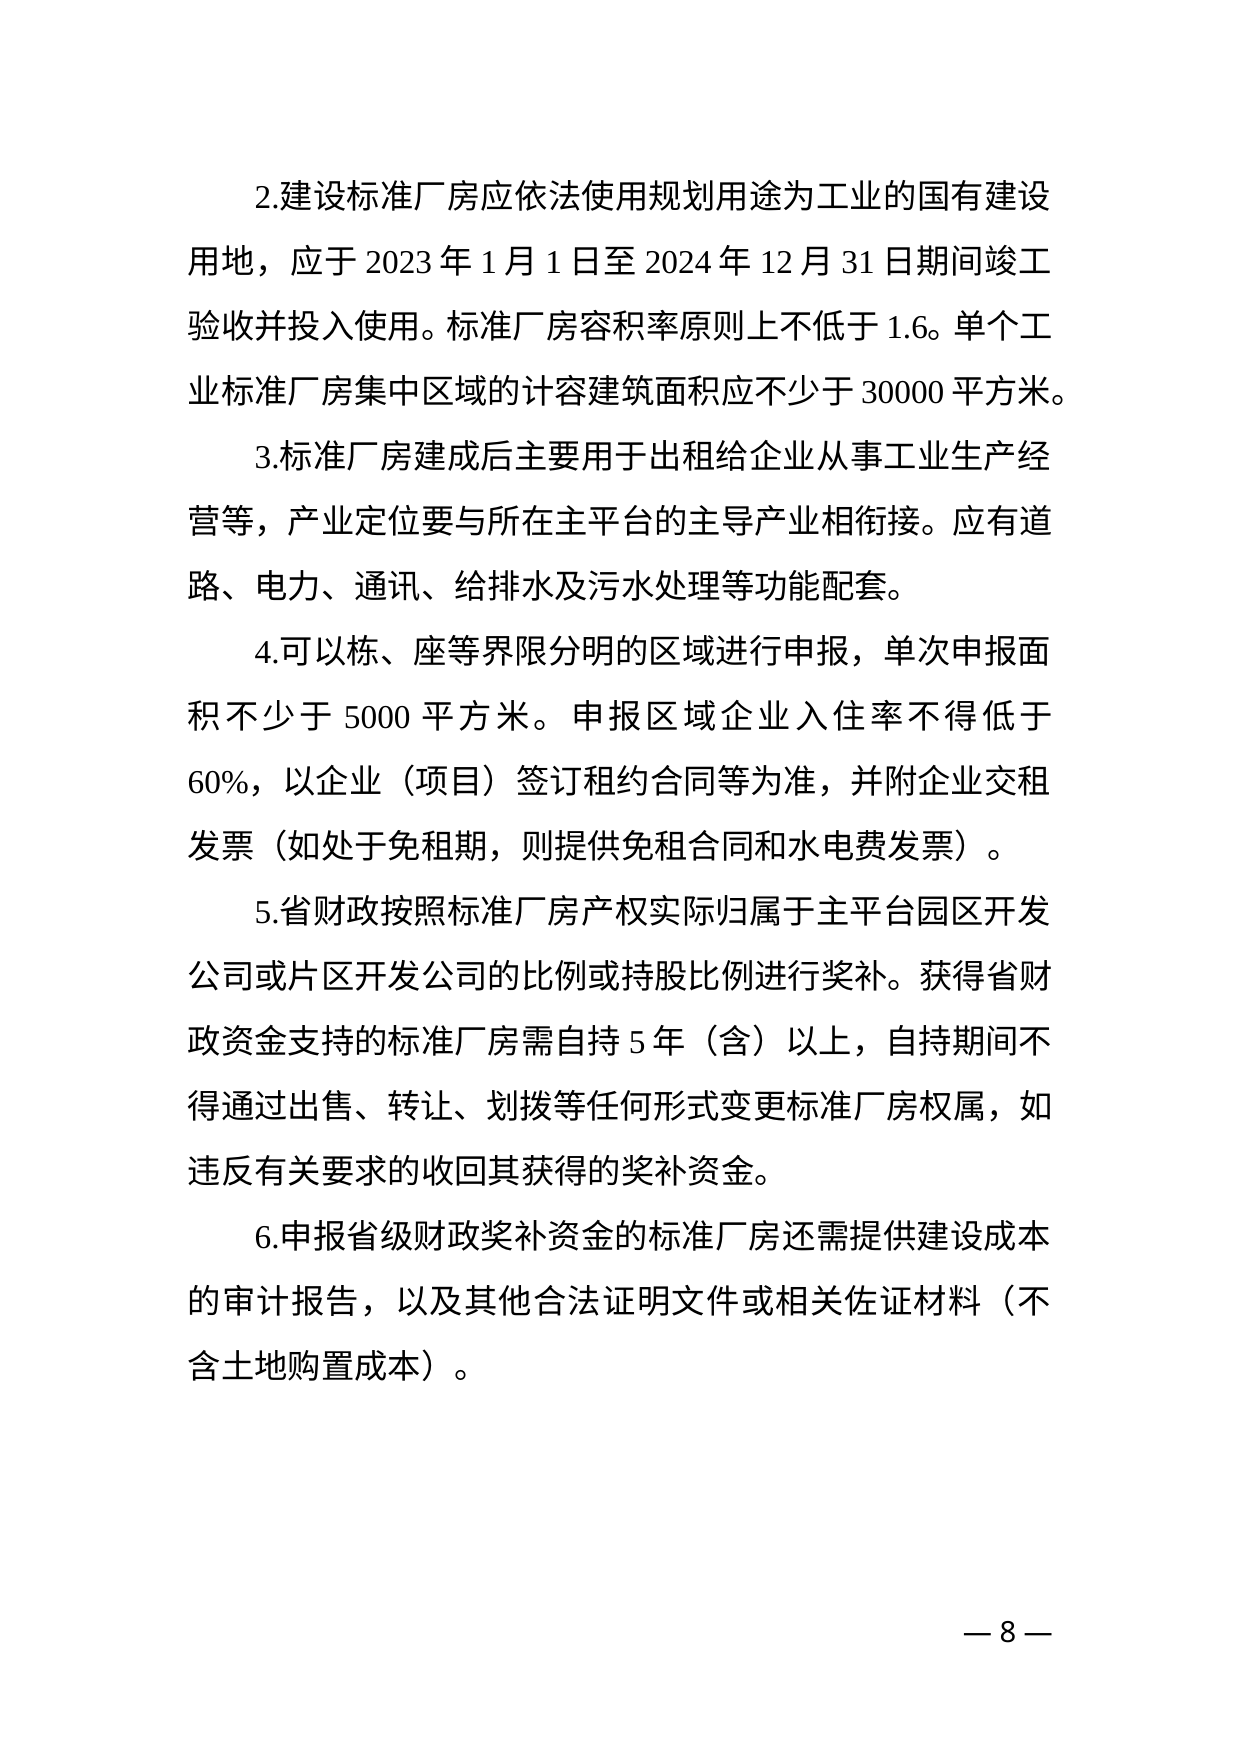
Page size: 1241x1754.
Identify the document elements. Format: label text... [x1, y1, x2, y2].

text 2.建设标准厂房应依法使用规划用途为工业的国有建设用地，应于2023年1月1日至2024年12月31日期间竣工验收并投入使用。标准厂房容积率原则上不低于1.6。单个工业标准厂房集中区域的计容建筑面积应不少于30000平方米。 [187, 227, 1053, 552]
text 6.申报省级财政奖补资金的标准厂房还需提供建设成本的审计报告，以及其他合法证明文件或相关佐证材料（不含土地购置成本）。 [187, 1332, 1053, 1527]
text 4.可以栋、座等界限分明的区域进行申报，单次申报面积不少于5000平方米。申报区域企业入住率不得低于60%，以企业（项目）签订租约合同等为准，并附企业交租发票（如处于免租期，则提供免租合同和水电费发票）。 [187, 747, 1053, 1007]
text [187, 162, 1053, 227]
text 3.标准厂房建成后主要用于出租给企业从事工业生产经营等，产业定位要与所在主平台的主导产业相衔接。应有道路、电力、通讯、给排水及污水处理等功能配套。 [187, 552, 1053, 747]
text 5.省财政按照标准厂房产权实际归属于主平台园区开发公司或片区开发公司的比例或持股比例进行奖补。获得省财政资金支持的标准厂房需自持5年（含）以上，自持期间不得通过出售、转让、划拨等任何形式变更标准厂房权属，如违反有关要求的收回其获得的奖补资金。 [187, 1007, 1053, 1332]
